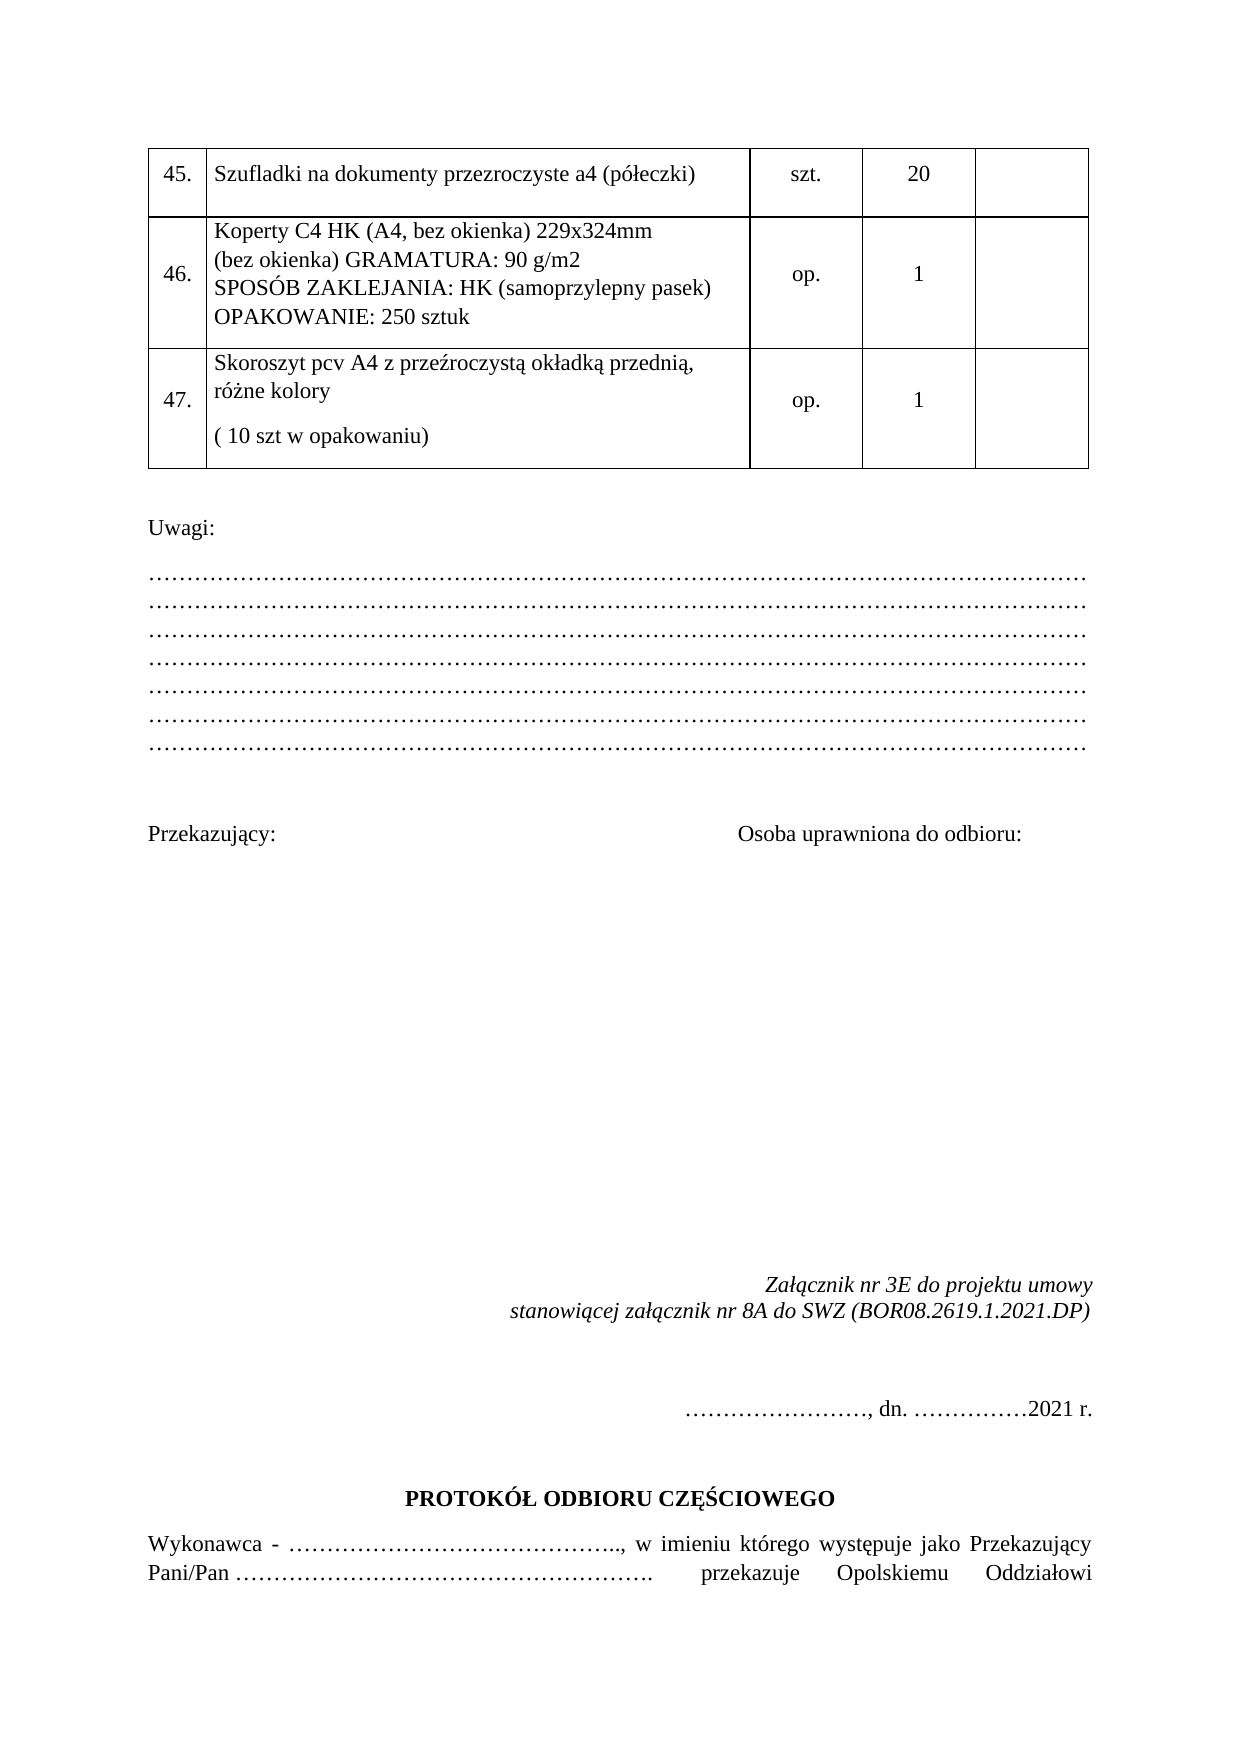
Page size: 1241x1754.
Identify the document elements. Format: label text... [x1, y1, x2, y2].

text Przekazujący: Osoba uprawniona do odbioru: [148, 819, 1093, 846]
table_cell 1 [863, 218, 975, 348]
table_cell szt. [751, 149, 862, 216]
text Uwagi: [148, 514, 1093, 540]
table_cell 46. [149, 218, 206, 348]
text Załącznik nr 3E do projektu umowy [148, 1271, 1093, 1297]
table_cell Koperty C4 HK (A4, bez okienka) 229x324mm (bez okienka) GRAMATURA: 90 g/m2 SPOSÓB ZAKLEJANIA: HK (samoprzylepny pasek) OPAKOWANIE: 250 sztuk [207, 218, 749, 348]
table_cell op. [751, 349, 862, 467]
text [148, 1530, 1093, 1585]
table_cell 45. [149, 149, 206, 216]
table_cell Skoroszyt pcv A4 z przeźroczystą okładką przednią, różne kolory ( 10 szt w opakowaniu) [207, 349, 749, 467]
text stanowiącej załącznik nr 8A do SWZ (BOR08.2619.1.2021.DP) [148, 1297, 1093, 1323]
table_cell op. [751, 218, 862, 348]
table_cell [976, 218, 1088, 348]
text ……………………, dn. ……………2021 r. [148, 1395, 1093, 1421]
table_cell Szufladki na dokumenty przezroczyste a4 (półeczki) [207, 149, 749, 216]
table_cell 47. [149, 349, 206, 467]
table_cell [976, 349, 1088, 467]
table_cell 20 [863, 149, 975, 216]
table_cell [976, 149, 1088, 216]
text …………………………………………………………………………………………………………………………………………………………………………………………………………………………………………………………………………………………………………………………………………………………………………………………………………………………………………………………………………………………………………………………………………………………………………………………………………………………………………………………………………………………………………………………………………………………………………………………… [148, 559, 1093, 756]
table_cell 1 [863, 349, 975, 467]
text PROTOKÓŁ ODBIORU CZĘŚCIOWEGO [148, 1485, 1093, 1511]
